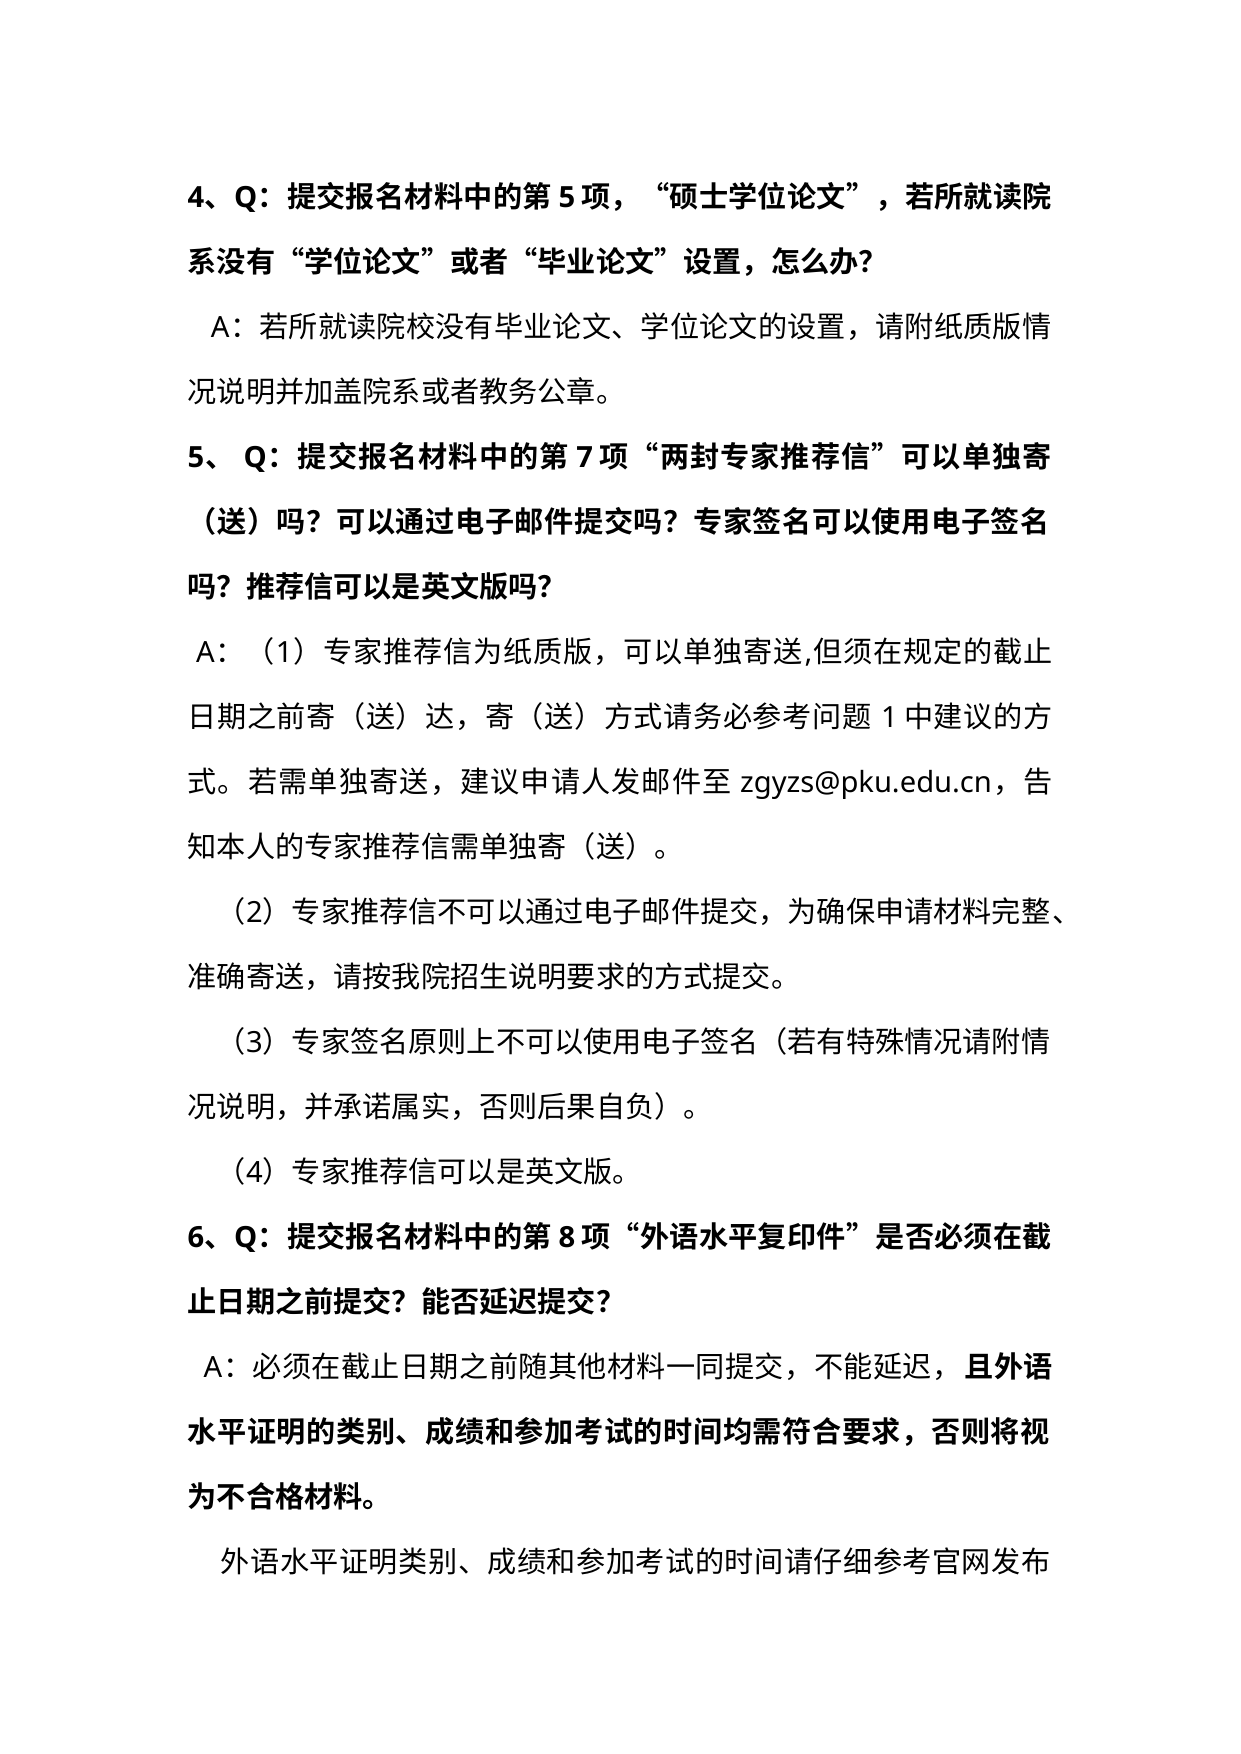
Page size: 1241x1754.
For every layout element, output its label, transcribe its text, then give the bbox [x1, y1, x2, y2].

text A：若所就读院校没有毕业论文、学位论文的设置，请附纸质版情况说明并加盖院系或者教务公章。 [187, 292, 1053, 422]
text 6、Q：提交报名材料中的第8项“外语水平复印件”是否必须在截止日期之前提交？能否延迟提交？ [187, 1202, 1053, 1332]
text A：必须在截止日期之前随其他材料一同提交，不能延迟，且外语水平证明的类别、成绩和参加考试的时间均需符合要求，否则将视为不合格材料。 [187, 1332, 1053, 1527]
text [187, 1527, 1053, 1592]
text （2）专家推荐信不可以通过电子邮件提交，为确保申请材料完整、准确寄送，请按我院招生说明要求的方式提交。 [187, 877, 1053, 1007]
text 4、Q：提交报名材料中的第5项，“硕士学位论文”，若所就读院系没有“学位论文”或者“毕业论文”设置，怎么办？ [187, 162, 1053, 292]
text （4）专家推荐信可以是英文版。 [187, 1137, 1053, 1202]
text A：（1）专家推荐信为纸质版，可以单独寄送,但须在规定的截止日期之前寄（送）达，寄（送）方式请务必参考问题1中建议的方式。若需单独寄送，建议申请人发邮件至zgyzs@pku.edu.cn，告知本人的专家推荐信需单独寄（送）。 [187, 617, 1053, 877]
text （3）专家签名原则上不可以使用电子签名（若有特殊情况请附情况说明，并承诺属实，否则后果自负）。 [187, 1007, 1053, 1137]
text 5、 Q：提交报名材料中的第7项“两封专家推荐信”可以单独寄（送）吗？可以通过电子邮件提交吗？专家签名可以使用电子签名吗？推荐信可以是英文版吗？ [187, 422, 1053, 617]
